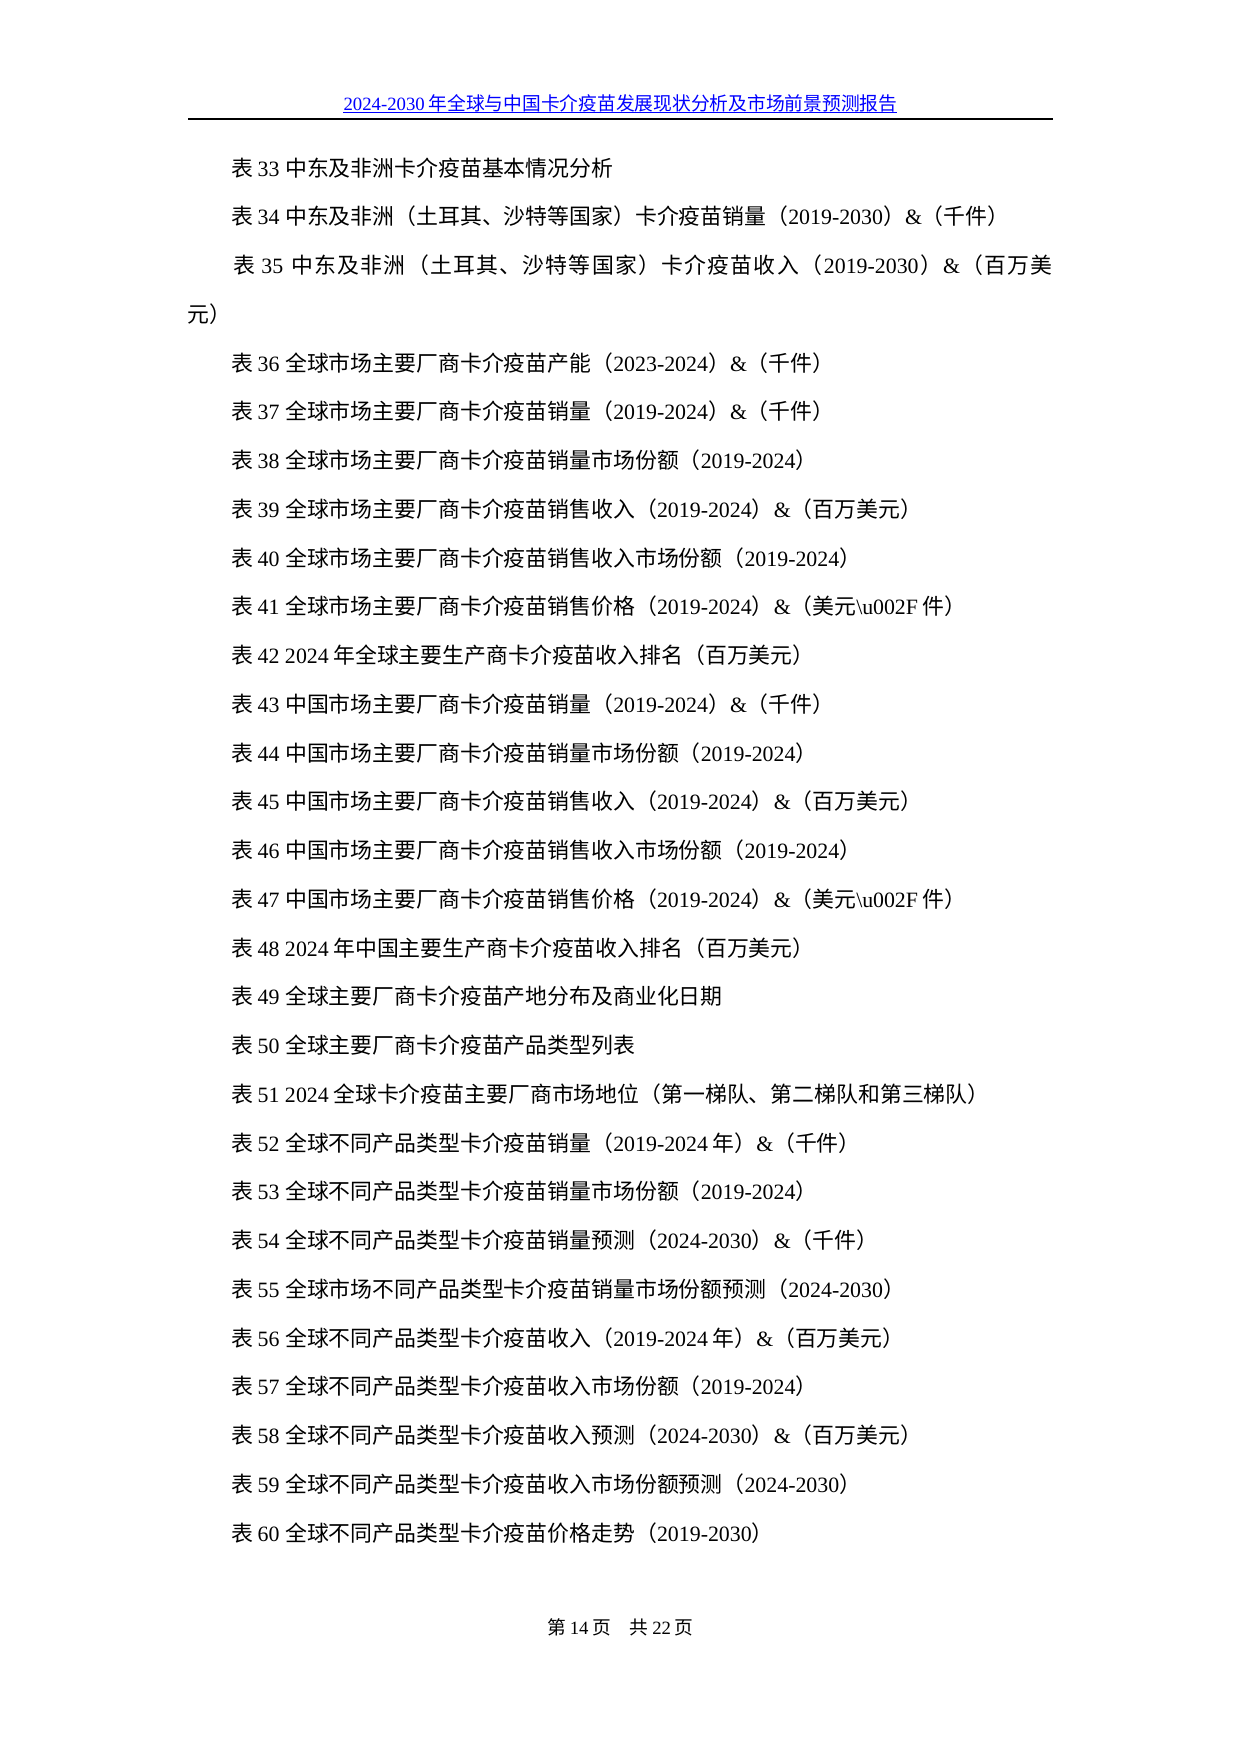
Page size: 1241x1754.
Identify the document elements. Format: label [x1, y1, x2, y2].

text [187, 150, 1053, 1548]
